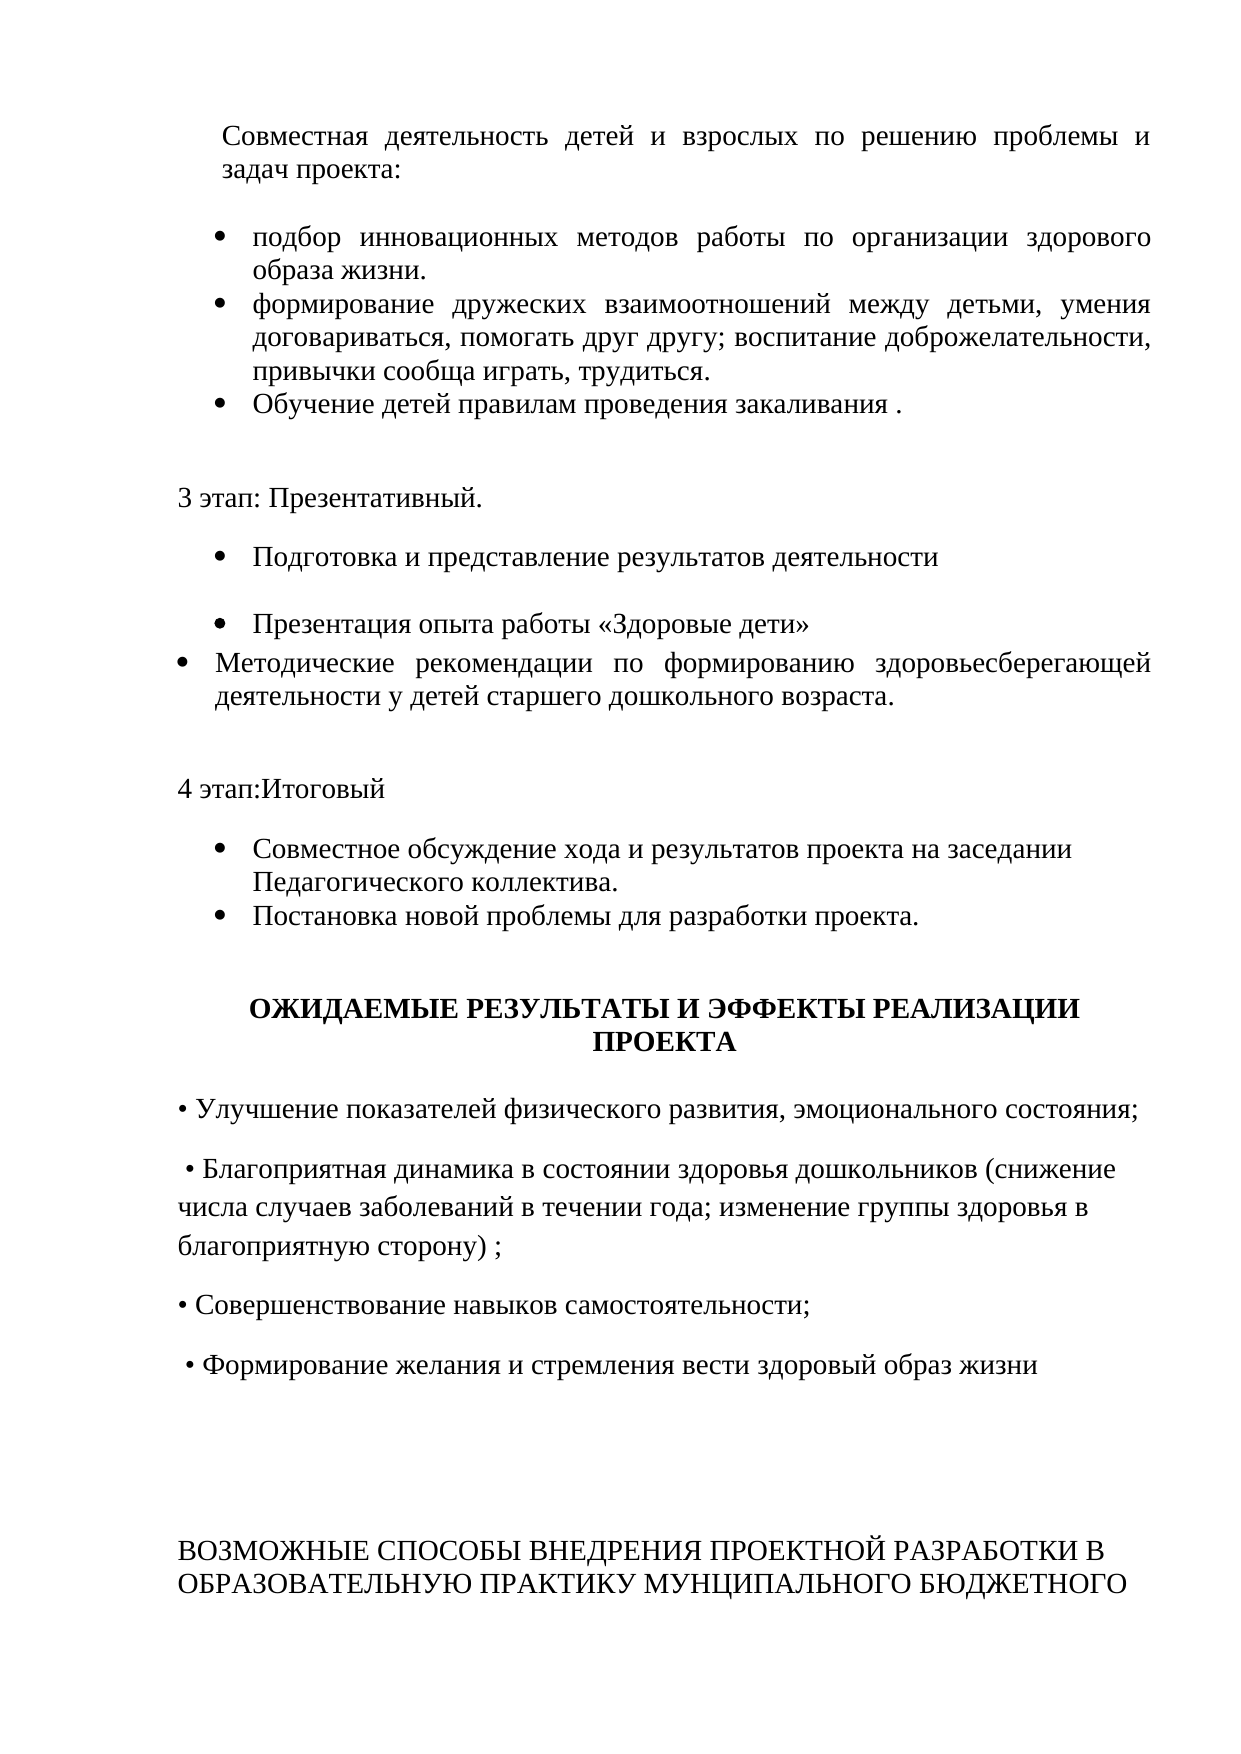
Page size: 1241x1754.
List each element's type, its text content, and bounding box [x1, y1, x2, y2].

text 4 этап:Итоговый [177, 771, 1152, 805]
text • Улучшение показателей физического развития, эмоционального состояния; [177, 1092, 1152, 1125]
list формирование дружеских взаимоотношений между детьми, умения договариваться, помогать друг другу; воспитание доброжелательности, привычки сообща играть, трудиться. [215, 286, 1152, 387]
list Совместное обсуждение хода и результатов проекта на заседании Педагогического коллектива. [215, 831, 1152, 898]
list Обучение детей правилам проведения закаливания . [215, 387, 1152, 420]
list Презентация опыта работы «Здоровые дети» [215, 606, 1152, 640]
list Подготовка и представление результатов деятельности [215, 539, 1152, 573]
text Совместная деятельность детей и взрослых по решению проблемы и задач проекта: [222, 118, 1152, 185]
text • Формирование желания и стремления вести здоровый образ жизни [177, 1347, 1152, 1380]
list подбор инновационных методов работы по организации здорового образа жизни. [215, 219, 1152, 286]
text • Благоприятная динамика в состоянии здоровья дошкольников (снижение числа случаев заболеваний в течении года; изменение группы здоровья в благоприятную сторону) ; [177, 1151, 1152, 1262]
text • Совершенствование навыков самостоятельности; [177, 1287, 1152, 1321]
text ОЖИДАЕМЫЕ РЕЗУЛЬТАТЫ И ЭФФЕКТЫ РЕАЛИЗАЦИИ ПРОЕКТА [177, 991, 1152, 1058]
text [177, 1533, 1152, 1600]
list Методические рекомендации по формированию здоровьесберегающей деятельности у детей старшего дошкольного возраста. [177, 645, 1152, 712]
text 3 этап: Презентативный. [177, 480, 1152, 513]
list Постановка новой проблемы для разработки проекта. [215, 898, 1152, 932]
